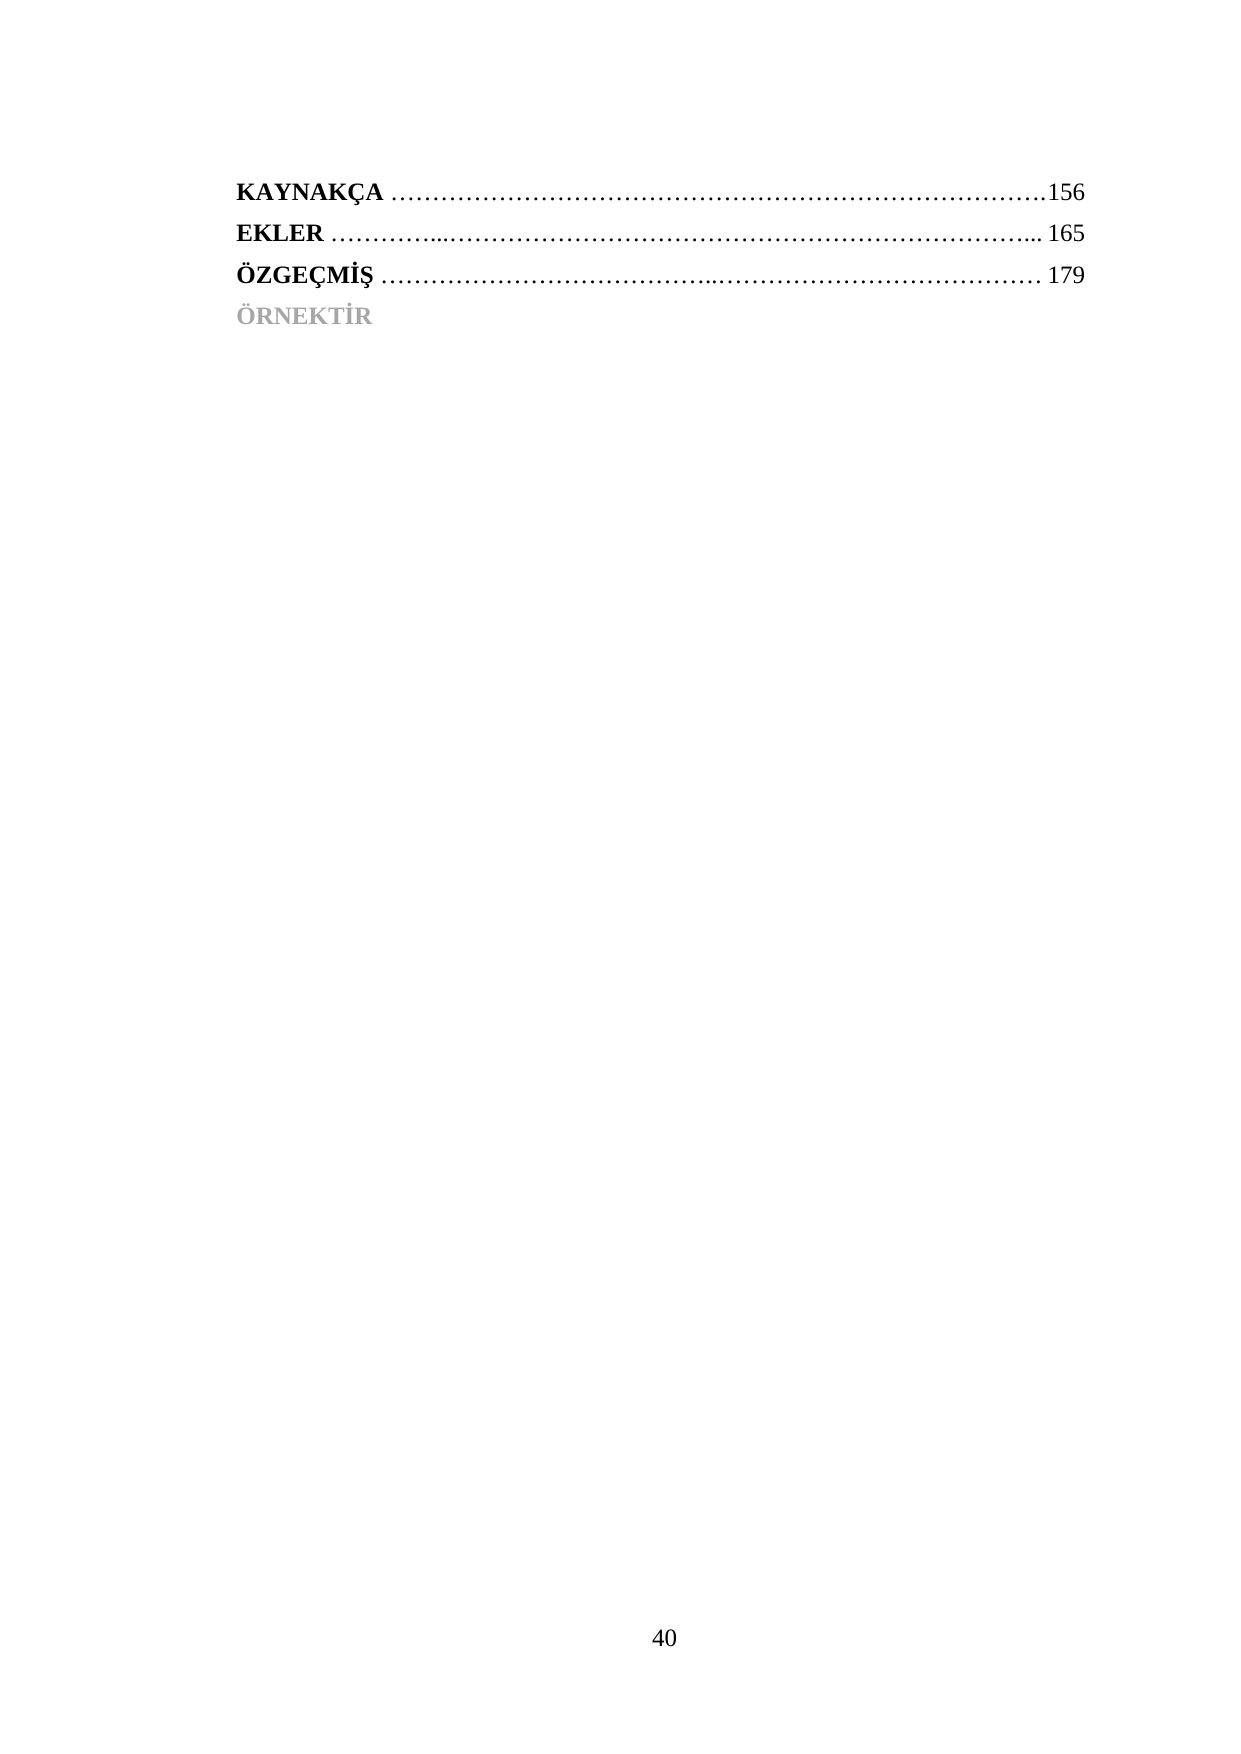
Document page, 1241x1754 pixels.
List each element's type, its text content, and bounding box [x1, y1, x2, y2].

text EKLER …………...……………………………………………………………... 165 [236, 218, 1093, 247]
text ÖRNEKTİR [236, 301, 1093, 330]
text ÖZGEÇMİŞ …………………………………..………………………………… 179 [236, 260, 1093, 288]
text KAYNAKÇA ……………………………………………………………………. 156 [236, 177, 1093, 206]
